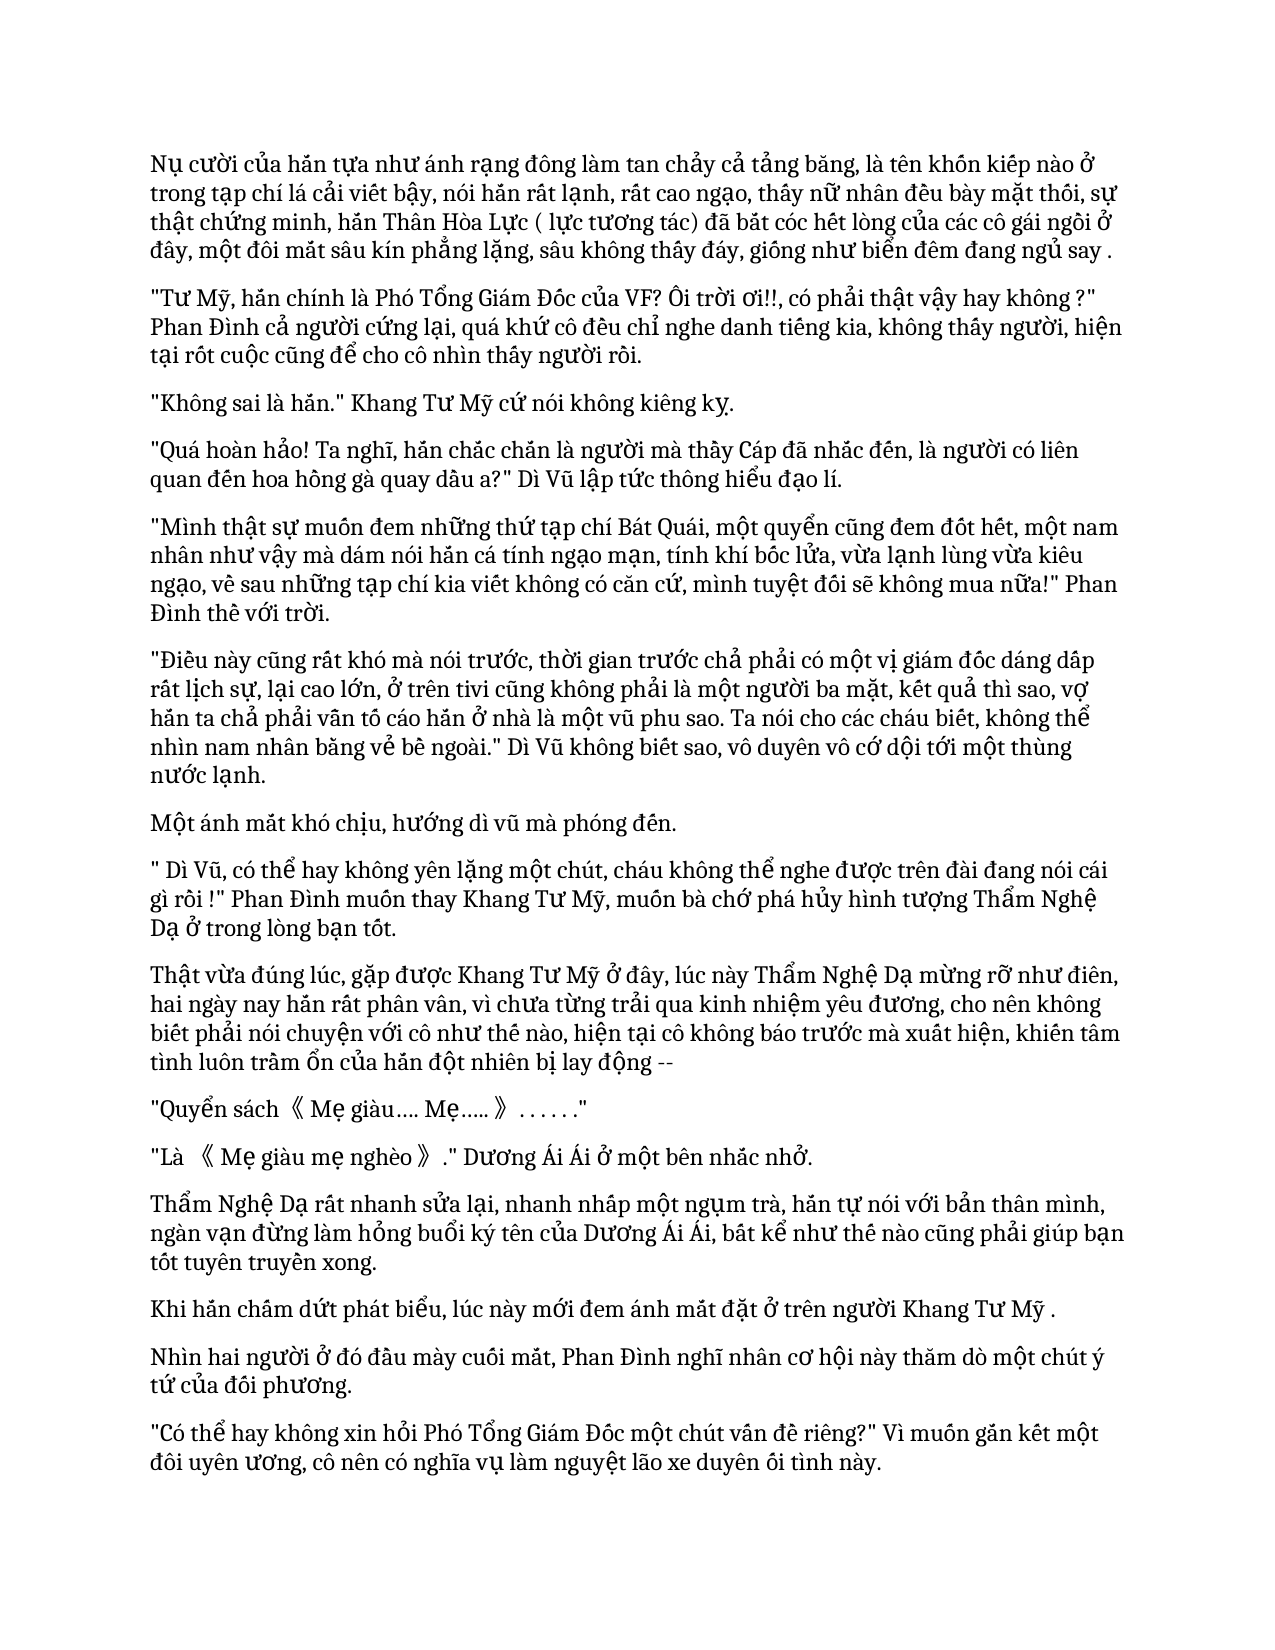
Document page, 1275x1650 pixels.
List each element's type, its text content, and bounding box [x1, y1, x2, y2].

text "Điều này cũng rất khó mà nói trước, thời gian trước chả phải có một vị giám đốc dáng dấp rất lịch sự, lại cao lớn, ở trên tivi cũng không phải là một người ba mặt, kết quả thì sao, vợ hắn ta chả phải vẫn tố cáo hắn ở nhà là một vũ phu sao. Ta nói cho các cháu biết, không thể nhìn nam nhân bằng vẻ bề ngoài." Dì Vũ không biết sao, vô duyên vô cớ dội tới một thùng nước lạnh. [150, 646, 1125, 790]
text Thật vừa đúng lúc, gặp được Khang Tư Mỹ ở đây, lúc này Thẩm Nghệ Dạ mừng rỡ như điên, hai ngày nay hắn rất phân vân, vì chưa từng trải qua kinh nhiệm yêu đương, cho nên không biết phải nói chuyện với cô như thế nào, hiện tại cô không báo trước mà xuất hiện, khiến tâm tình luôn trầm ổn của hắn đột nhiên bị lay động -- [150, 961, 1125, 1076]
text "Là 《 Mẹ giàu mẹ nghèo 》." Dương Ái Ái ở một bên nhắc nhở. [150, 1142, 1125, 1171]
text " Dì Vũ, có thể hay không yên lặng một chút, cháu không thể nghe được trên đài đang nói cái gì rồi !" Phan Đình muốn thay Khang Tư Mỹ, muốn bà chớ phá hủy hình tượng Thẩm Nghệ Dạ ở trong lòng bạn tốt. [150, 856, 1125, 942]
text Một ánh mắt khó chịu, hướng dì vũ mà phóng đến. [150, 809, 1125, 837]
text Nhìn hai người ở đó đầu mày cuối mắt, Phan Đình nghĩ nhân cơ hội này thăm dò một chút ý tứ của đối phương. [150, 1342, 1125, 1400]
text "Không sai là hắn." Khang Tư Mỹ cứ nói không kiêng kỵ. [150, 389, 1125, 417]
text Nụ cười của hắn tựa như ánh rạng đông làm tan chảy cả tảng băng, là tên khốn kiếp nào ở trong tạp chí lá cải viết bậy, nói hắn rất lạnh, rất cao ngạo, thấy nữ nhân đều bày mặt thối, sự thật chứng minh, hắn Thân Hòa Lực ( lực tương tác) đã bắt cóc hết lòng của các cô gái ngồi ở đây, một đôi mắt sâu kín phẳng lặng, sâu không thấy đáy, giống như biển đêm đang ngủ say . [150, 150, 1125, 265]
text Khi hắn chấm dứt phát biểu, lúc này mới đem ánh mắt đặt ở trên người Khang Tư Mỹ . [150, 1295, 1125, 1324]
text "Quá hoàn hảo! Ta nghĩ, hắn chắc chắn là người mà thầy Cáp đã nhắc đến, là người có liên quan đến hoa hồng gà quay dầu a?" Dì Vũ lập tức thông hiểu đạo lí. [150, 436, 1125, 494]
text Thẩm Nghệ Dạ rất nhanh sửa lại, nhanh nhấp một ngụm trà, hắn tự nói với bản thân mình, ngàn vạn đừng làm hỏng buổi ký tên của Dương Ái Ái, bất kể như thế nào cũng phải giúp bạn tốt tuyên truyền xong. [150, 1190, 1125, 1276]
text "Mình thật sự muốn đem những thứ tạp chí Bát Quái, một quyển cũng đem đốt hết, một nam nhân như vậy mà dám nói hắn cá tính ngạo mạn, tính khí bốc lửa, vừa lạnh lùng vừa kiêu ngạo, về sau những tạp chí kia viết không có căn cứ, mình tuyệt đối sẽ không mua nữa!" Phan Đình thề với trời. [150, 512, 1125, 627]
text "Có thể hay không xin hỏi Phó Tổng Giám Đốc một chút vấn đề riêng?" Vì muốn gắn kết một đôi uyên ương, cô nên có nghĩa vụ làm nguyệt lão xe duyên ối tình này. [150, 1419, 1125, 1476]
text "Tư Mỹ, hắn chính là Phó Tổng Giám Đốc của VF? Ôi trời ơi!!, có phải thật vậy hay không ?" Phan Đình cả người cứng lại, quá khứ cô đều chỉ nghe danh tiếng kia, không thấy người, hiện tại rốt cuộc cũng để cho cô nhìn thấy người rồi. [150, 284, 1125, 370]
text "Quyển sách《 Mẹ giàu…. Mẹ….. 》. . . . . ." [150, 1095, 1125, 1124]
